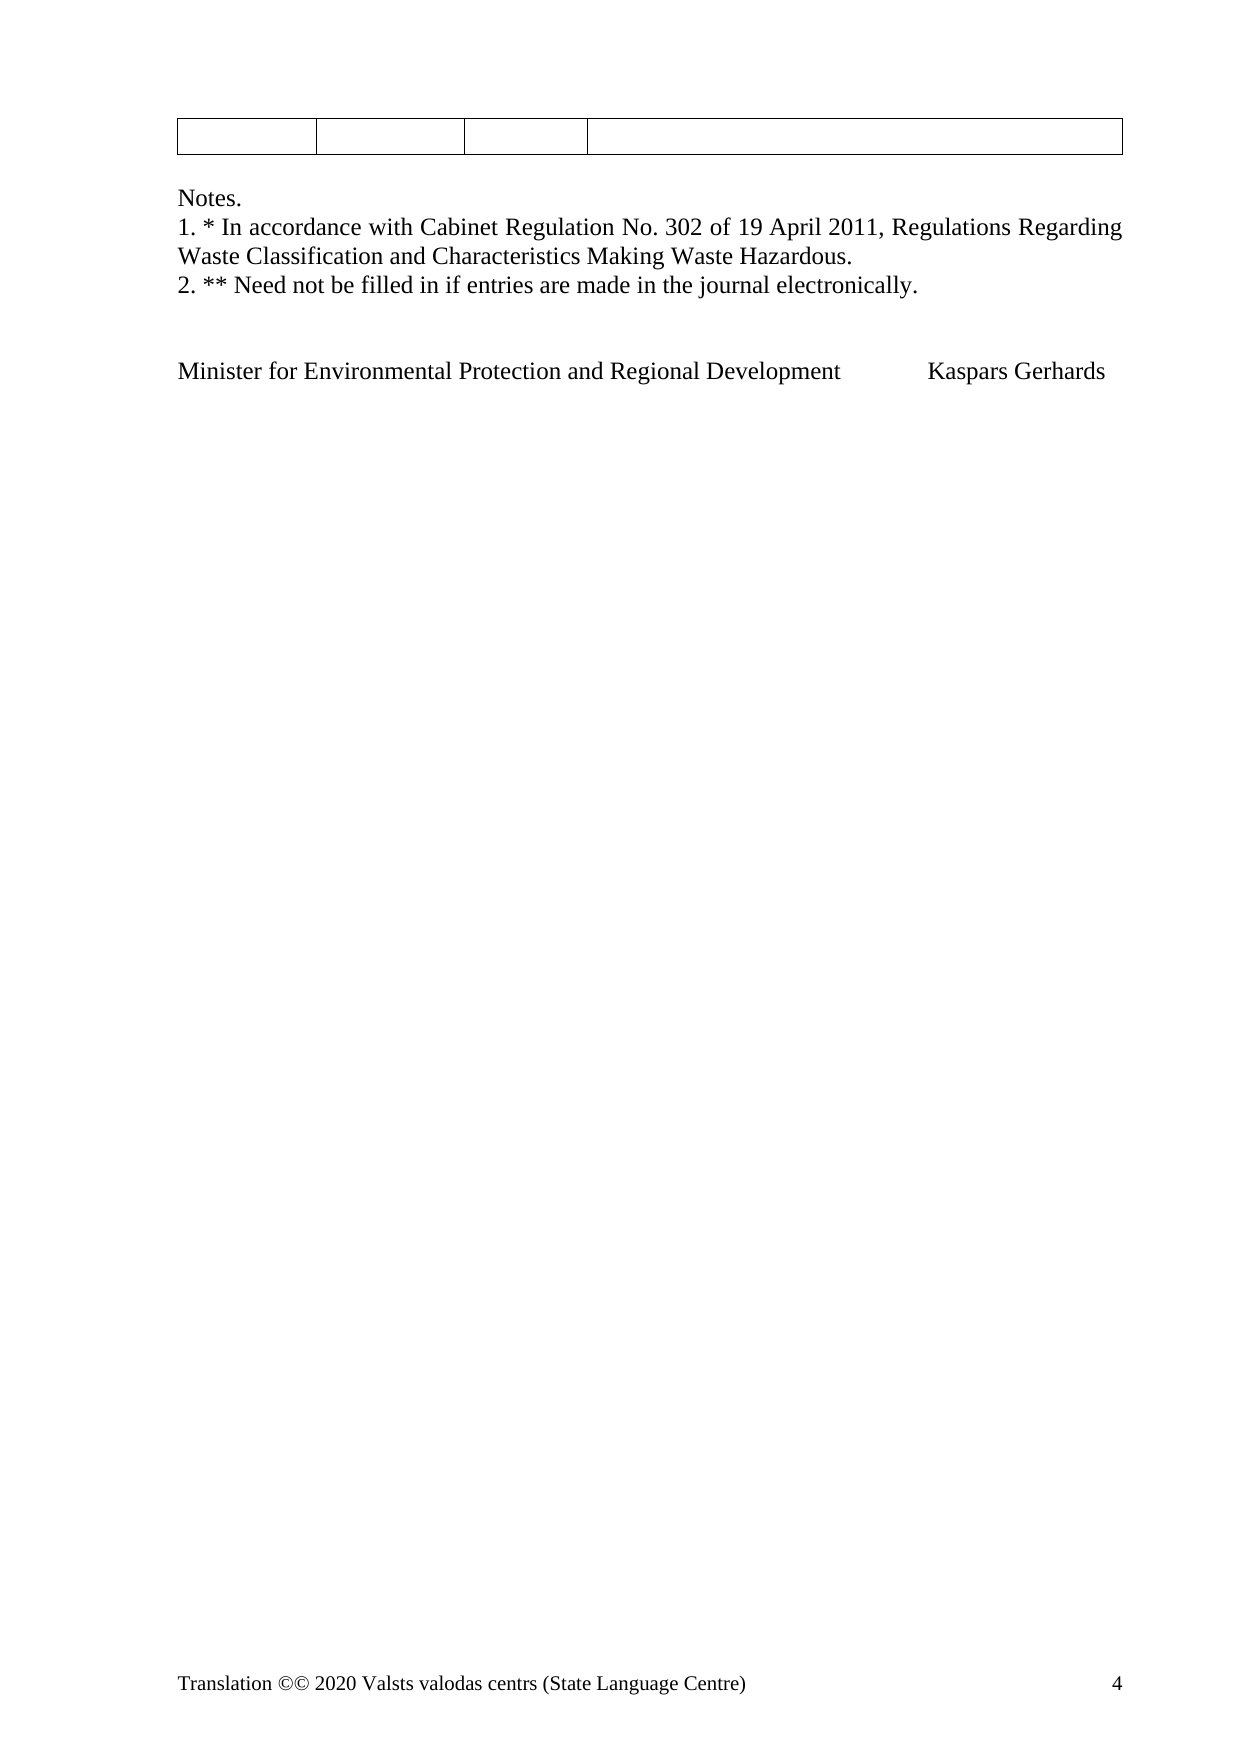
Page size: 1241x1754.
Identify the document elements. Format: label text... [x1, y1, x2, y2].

table_cell [465, 119, 587, 154]
table_cell [178, 119, 316, 154]
table_cell [317, 119, 464, 154]
text 2. ** Need not be filled in if entries are made in the journal electronically. [177, 270, 1122, 298]
text 1. * In accordance with Cabinet Regulation No. 302 of 19 April 2011, Regulations Regarding Waste Classification and Characteristics Making Waste Hazardous. [177, 212, 1122, 270]
text Minister for Environmental Protection and Regional Development Kaspars Gerhards [177, 356, 1122, 385]
text Notes. [177, 183, 1122, 212]
table_cell [588, 119, 1122, 154]
